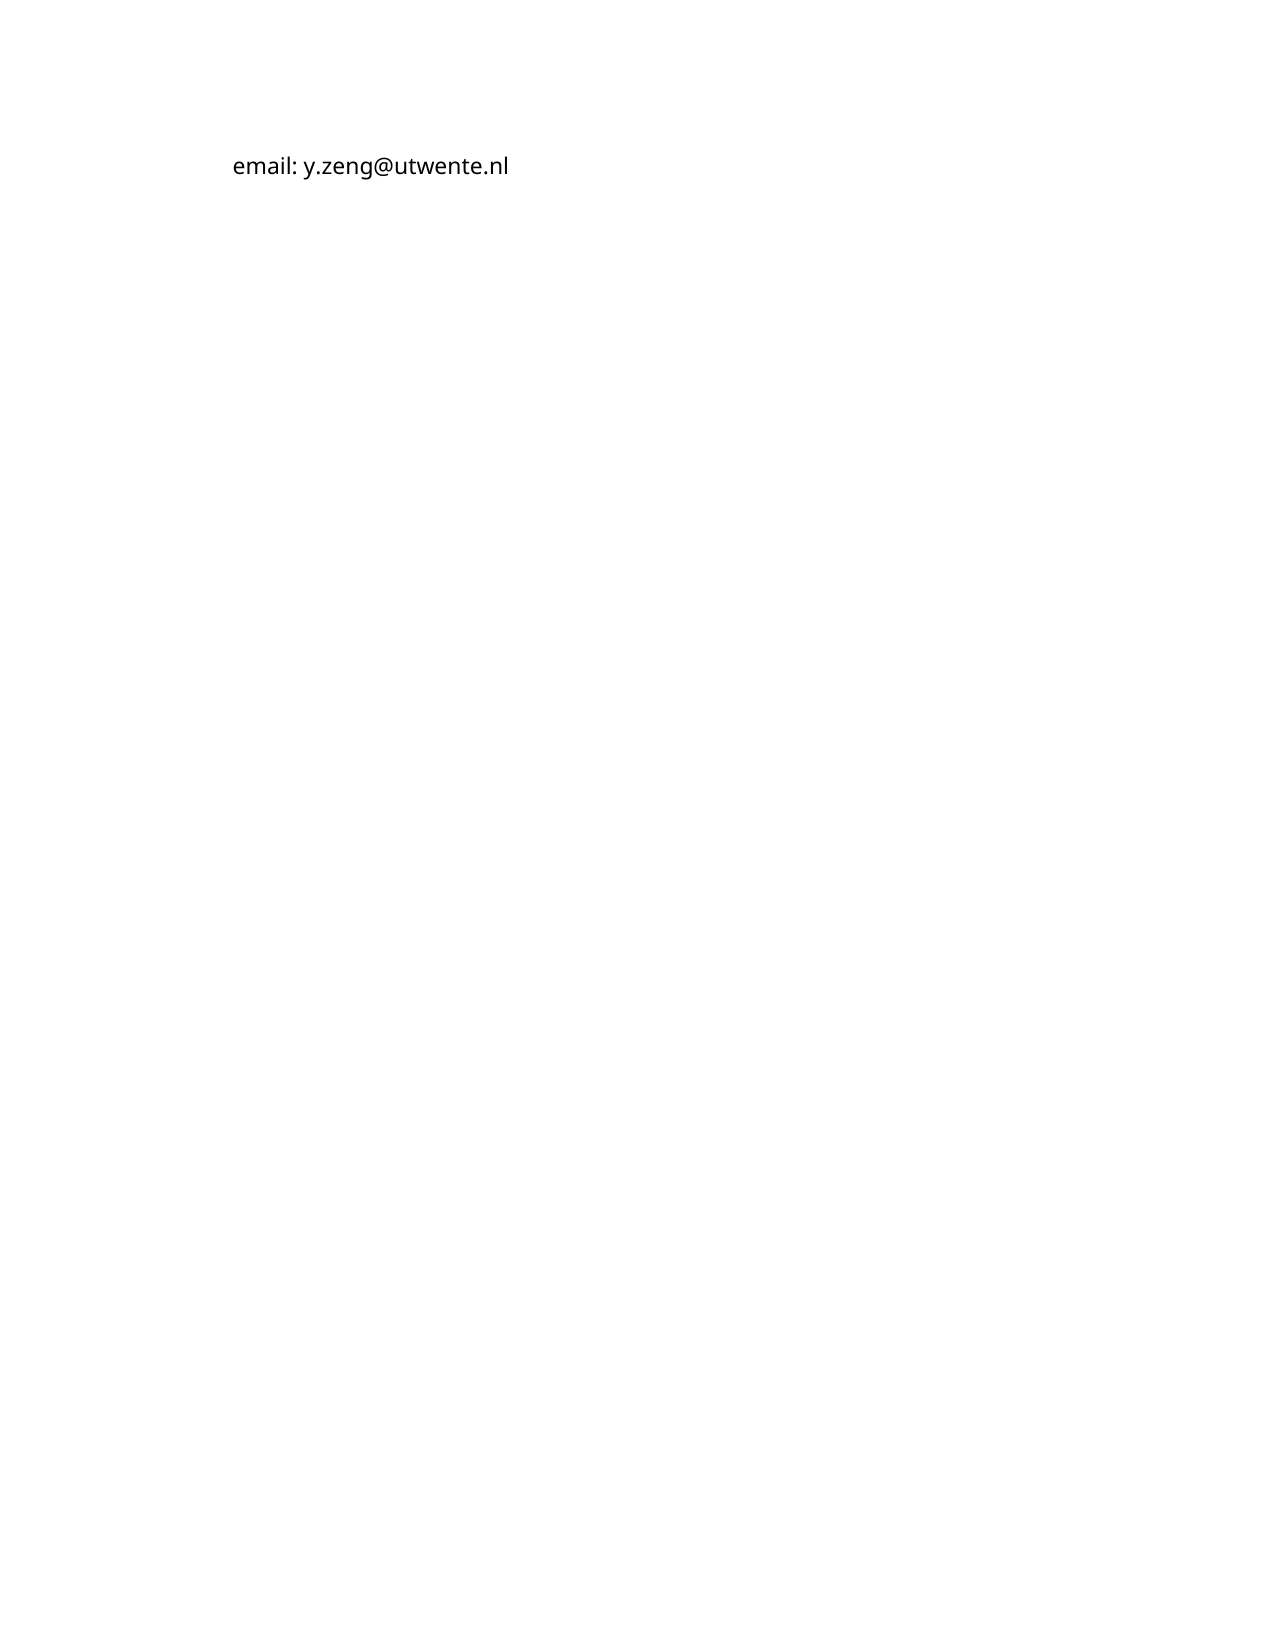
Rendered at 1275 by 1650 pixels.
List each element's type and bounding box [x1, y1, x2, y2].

text [232, 150, 1087, 253]
